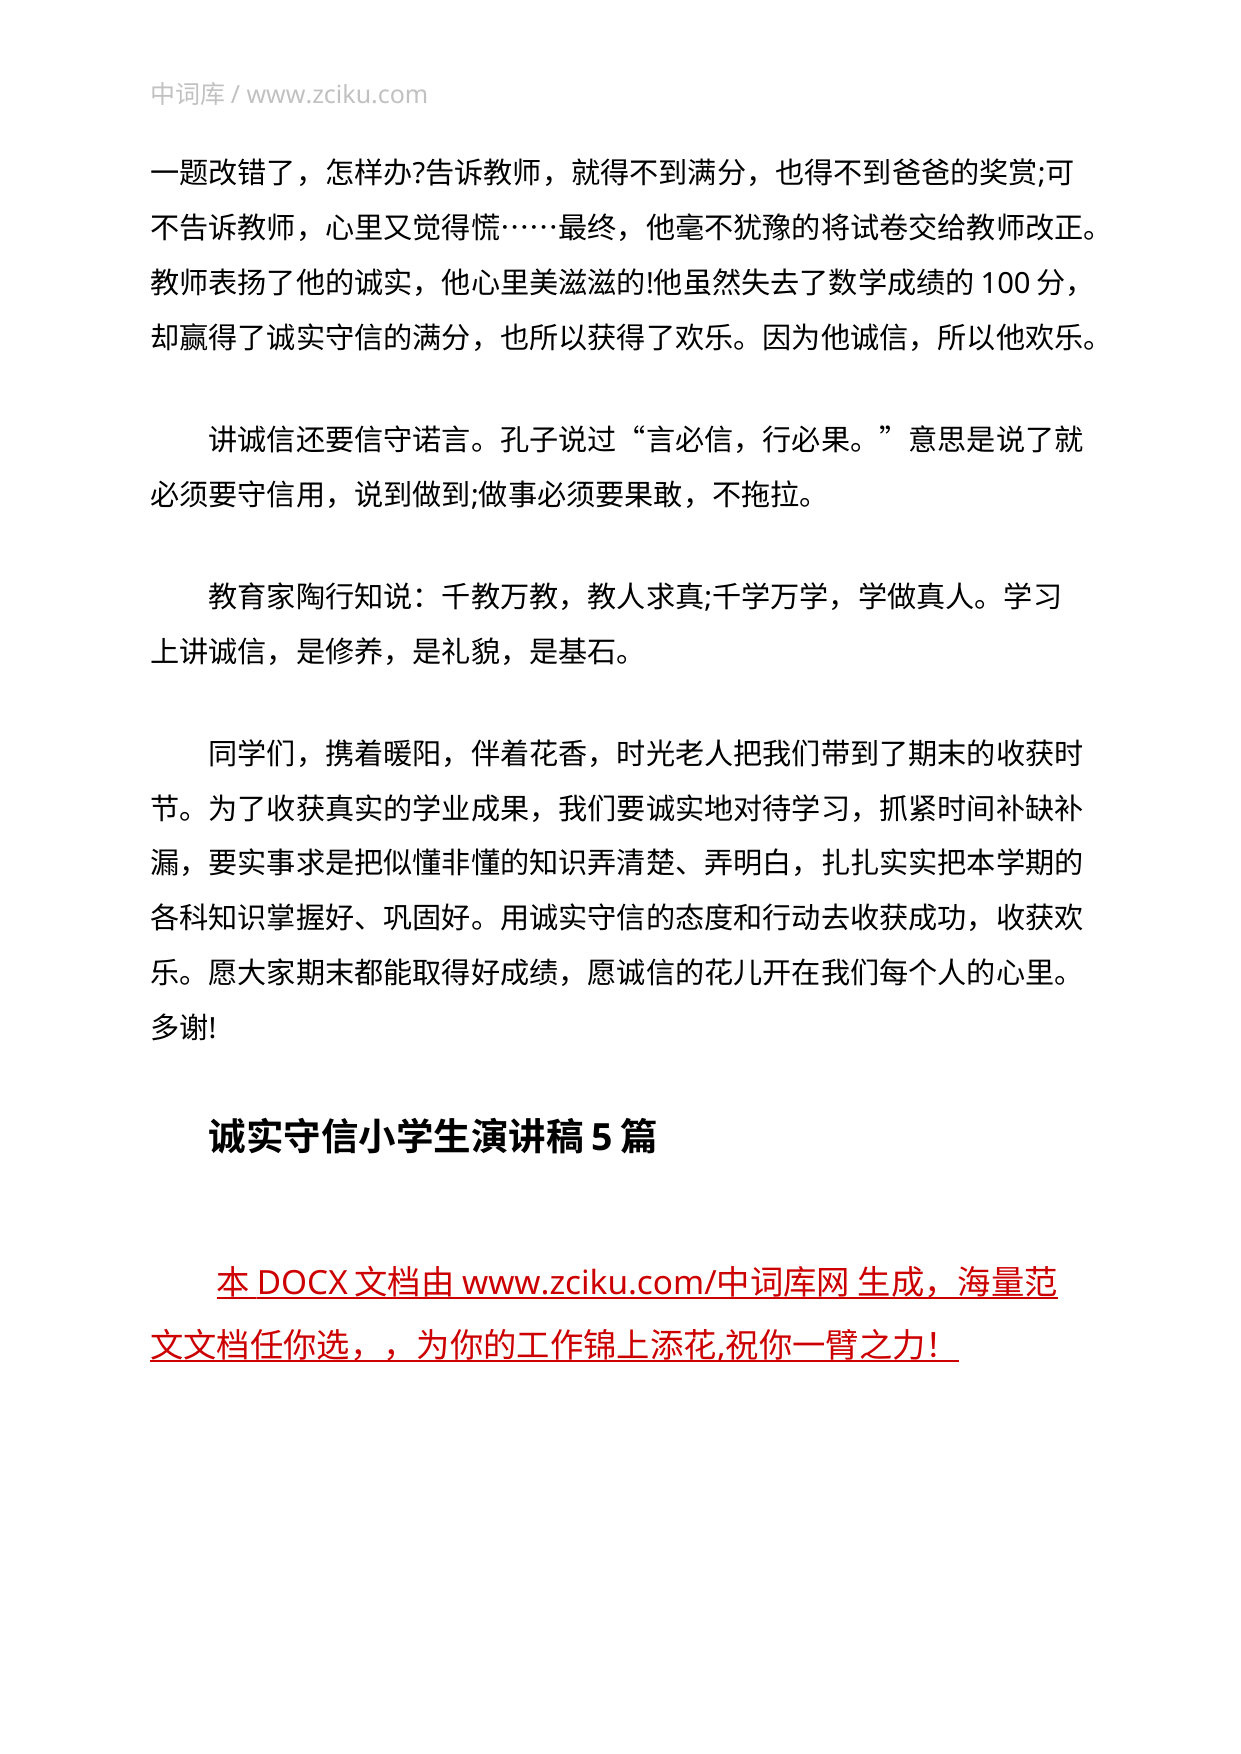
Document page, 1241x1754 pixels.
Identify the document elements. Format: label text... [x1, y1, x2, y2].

text 讲诚信还要信守诺言。孔子说过“言必信，行必果。”意思是说了就必须要守信用，说到做到;做事必须要果敢，不拖拉。 [150, 417, 1090, 514]
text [150, 150, 1090, 357]
text 诚实守信小学生演讲稿5篇 [150, 1107, 1090, 1161]
text 同学们，携着暖阳，伴着花香，时光老人把我们带到了期末的收获时节。为了收获真实的学业成果，我们要诚实地对待学习，抓紧时间补缺补漏，要实事求是把似懂非懂的知识弄清楚、弄明白，扎扎实实把本学期的各科知识掌握好、巩固好。用诚实守信的态度和行动去收获成功，收获欢乐。愿大家期末都能取得好成绩，愿诚信的花儿开在我们每个人的心里。多谢! [150, 730, 1090, 1047]
text 教育家陶行知说：千教万教，教人求真;千学万学，学做真人。学习上讲诚信，是修养，是礼貌，是基石。 [150, 573, 1090, 671]
text 本DOCX文档由 www.zciku.com/中词库网 生成，海量范文文档任你选，，为你的工作锦上添花,祝你一臂之力！ [150, 1256, 1090, 1367]
